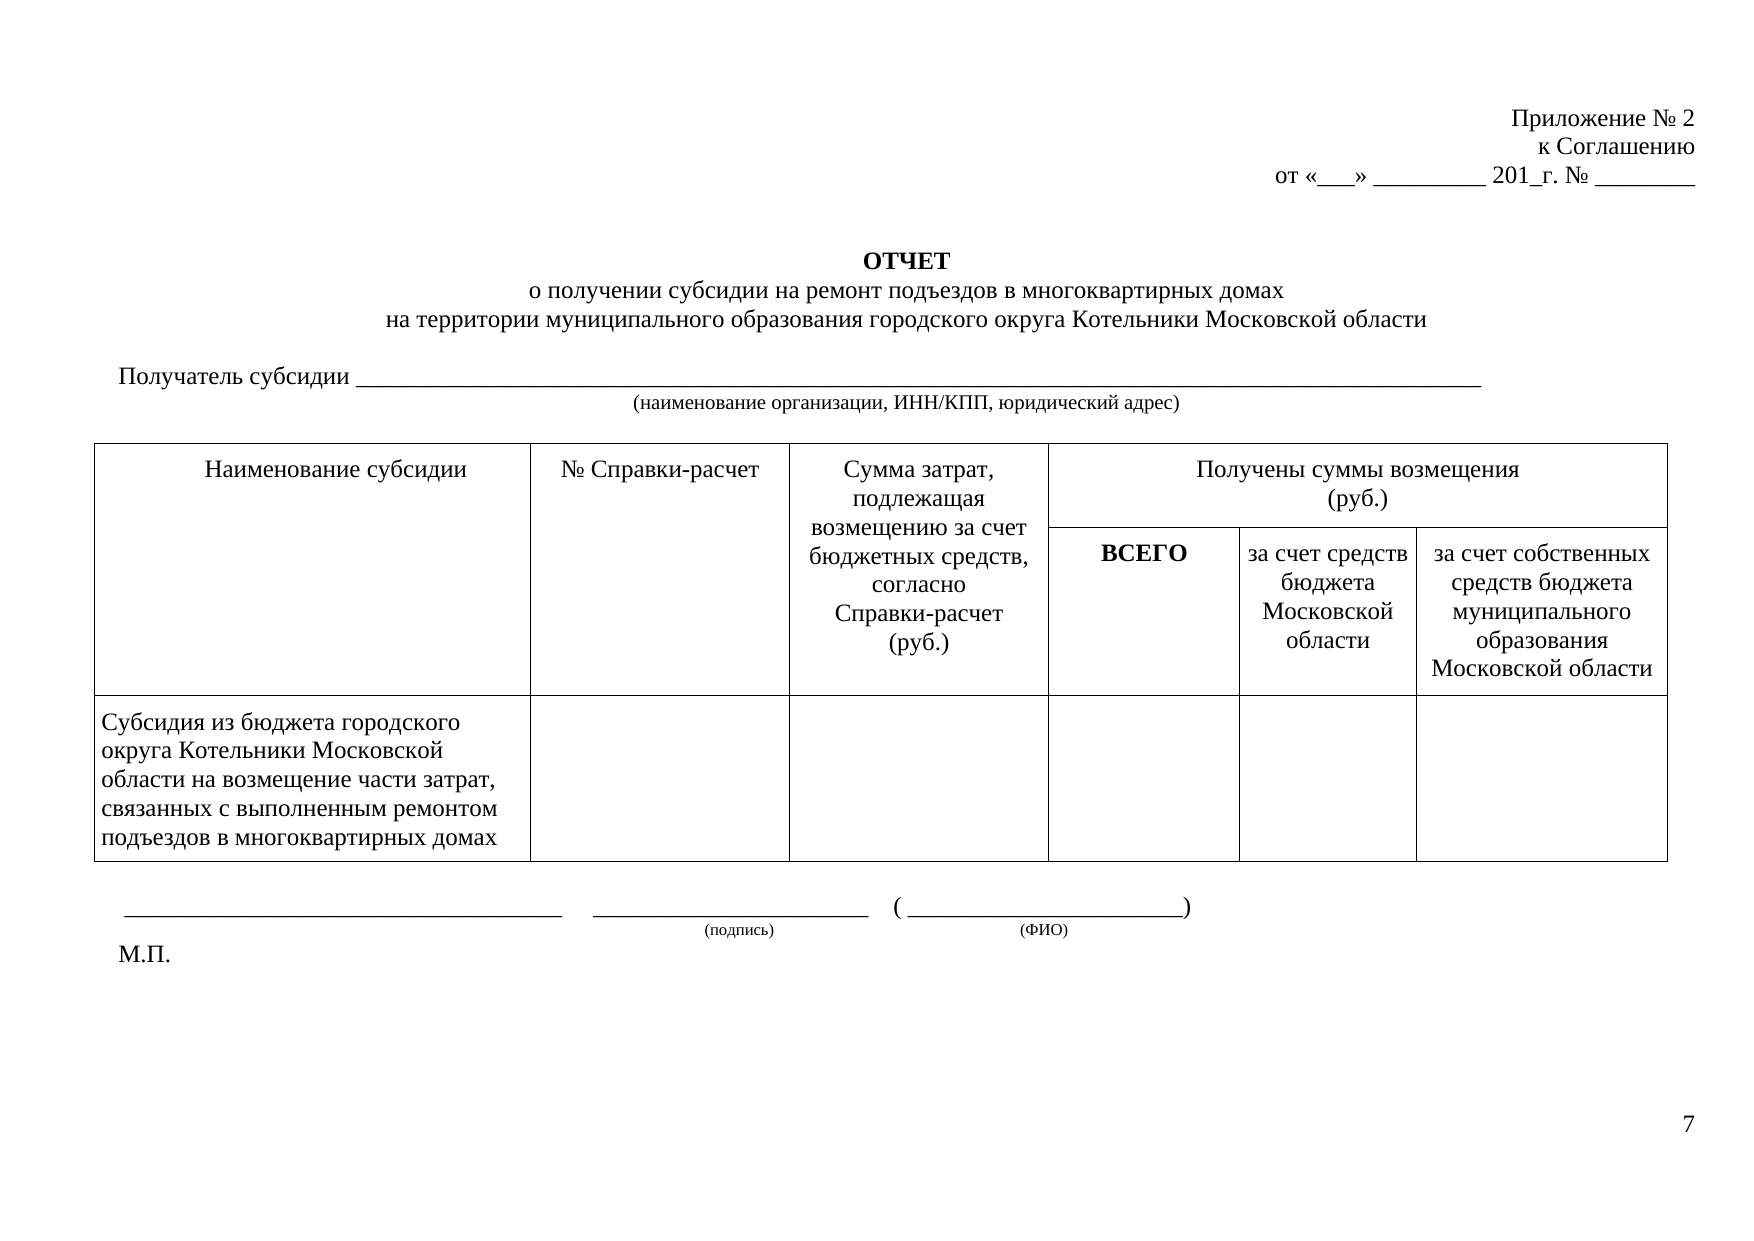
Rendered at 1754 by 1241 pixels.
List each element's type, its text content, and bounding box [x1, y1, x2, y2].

table_cell [1417, 696, 1667, 861]
text о получении субсидии на ремонт подъездов в многоквартирных домах [118, 275, 1695, 304]
table_cell за счет средств бюджета Московской области [1240, 528, 1416, 695]
table_header Получены суммы возмещения (руб.) [1049, 444, 1667, 527]
table_header Сумма затрат, подлежащая возмещению за счет бюджетных средств, согласно Справки-расчет (руб.) [790, 444, 1048, 695]
text ОТЧЕТ [118, 246, 1695, 275]
text Получатель субсидии __________________________________________________________________________________________ [118, 361, 1695, 390]
table_cell [790, 696, 1048, 861]
table_cell [1049, 696, 1239, 861]
text (подпись) (ФИО) [118, 920, 1695, 939]
text к Соглашению [118, 131, 1695, 160]
text Приложение № 2 [59, 103, 1695, 131]
text ___________________________________ ______________________ ( ______________________) [118, 891, 1695, 920]
table_cell за счет собственных средств бюджета муниципального образования Московской области [1417, 528, 1667, 695]
table_header № Справки-расчет [531, 444, 789, 527]
table_cell [531, 696, 789, 861]
table_cell Субсидия из бюджета городского округа Котельники Московской области на возмещение части затрат, связанных с выполненным ремонтом подъездов в многоквартирных домах [95, 696, 530, 861]
text от «___» _________ 201_г. № ________ [118, 160, 1695, 189]
table_cell ВСЕГО [1049, 528, 1239, 695]
text М.П. [118, 939, 1695, 968]
text на территории муниципального образования городского округа Котельники Московской области [118, 304, 1695, 333]
table_header Наименование субсидии [95, 444, 530, 695]
table_cell [1240, 696, 1416, 861]
text (наименование организации, ИНН/КПП, юридический адрес) [118, 390, 1695, 414]
table_cell [531, 527, 789, 695]
